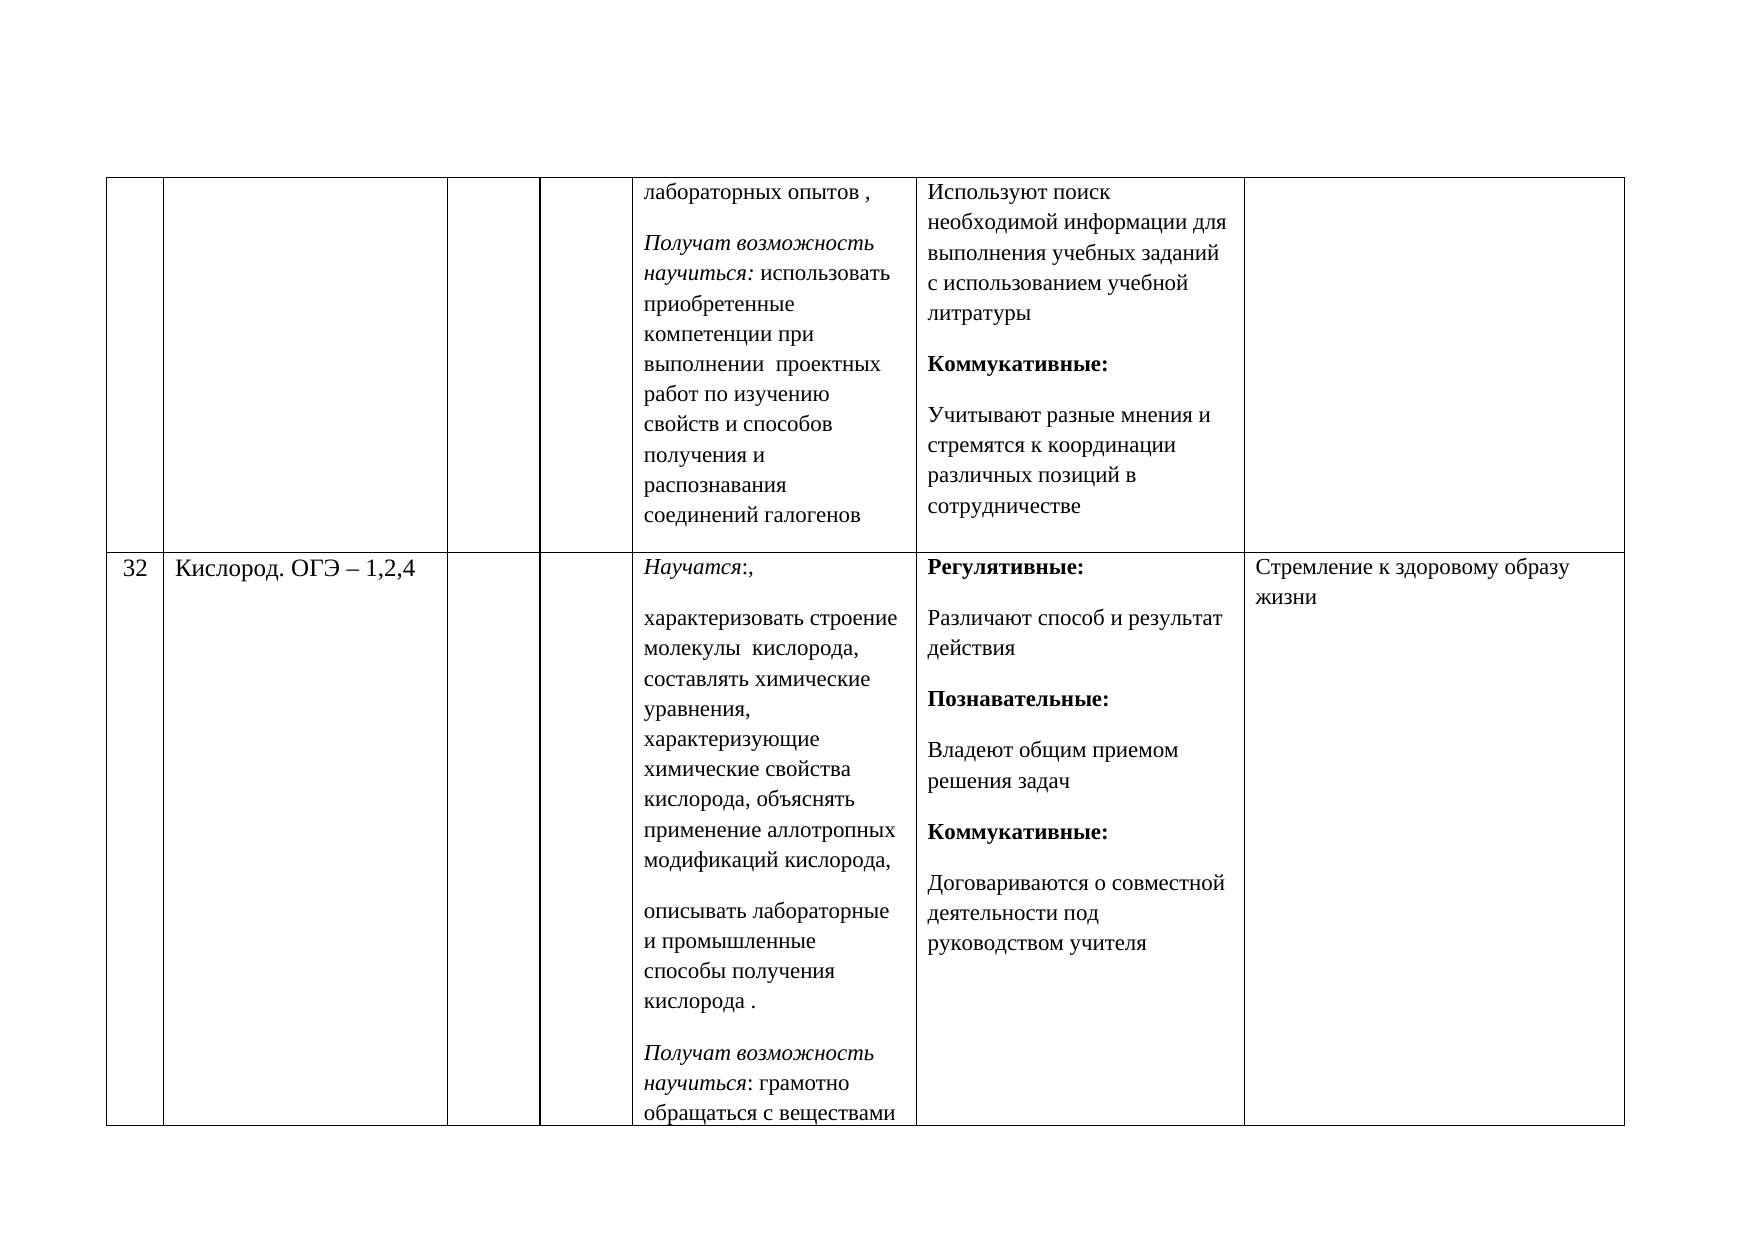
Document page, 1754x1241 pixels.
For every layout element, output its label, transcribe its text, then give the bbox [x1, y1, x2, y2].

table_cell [633, 553, 916, 1125]
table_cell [1245, 178, 1624, 552]
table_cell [1245, 553, 1624, 1125]
table_cell [541, 553, 632, 1125]
table_cell 32 [107, 553, 163, 1125]
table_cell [917, 178, 1244, 552]
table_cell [164, 178, 447, 552]
table_cell 31 [107, 178, 163, 552]
table_cell [448, 178, 539, 552]
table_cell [164, 553, 447, 1125]
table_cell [633, 178, 916, 552]
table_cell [917, 553, 1244, 1125]
table_cell [541, 178, 632, 552]
table_cell [448, 553, 539, 1125]
